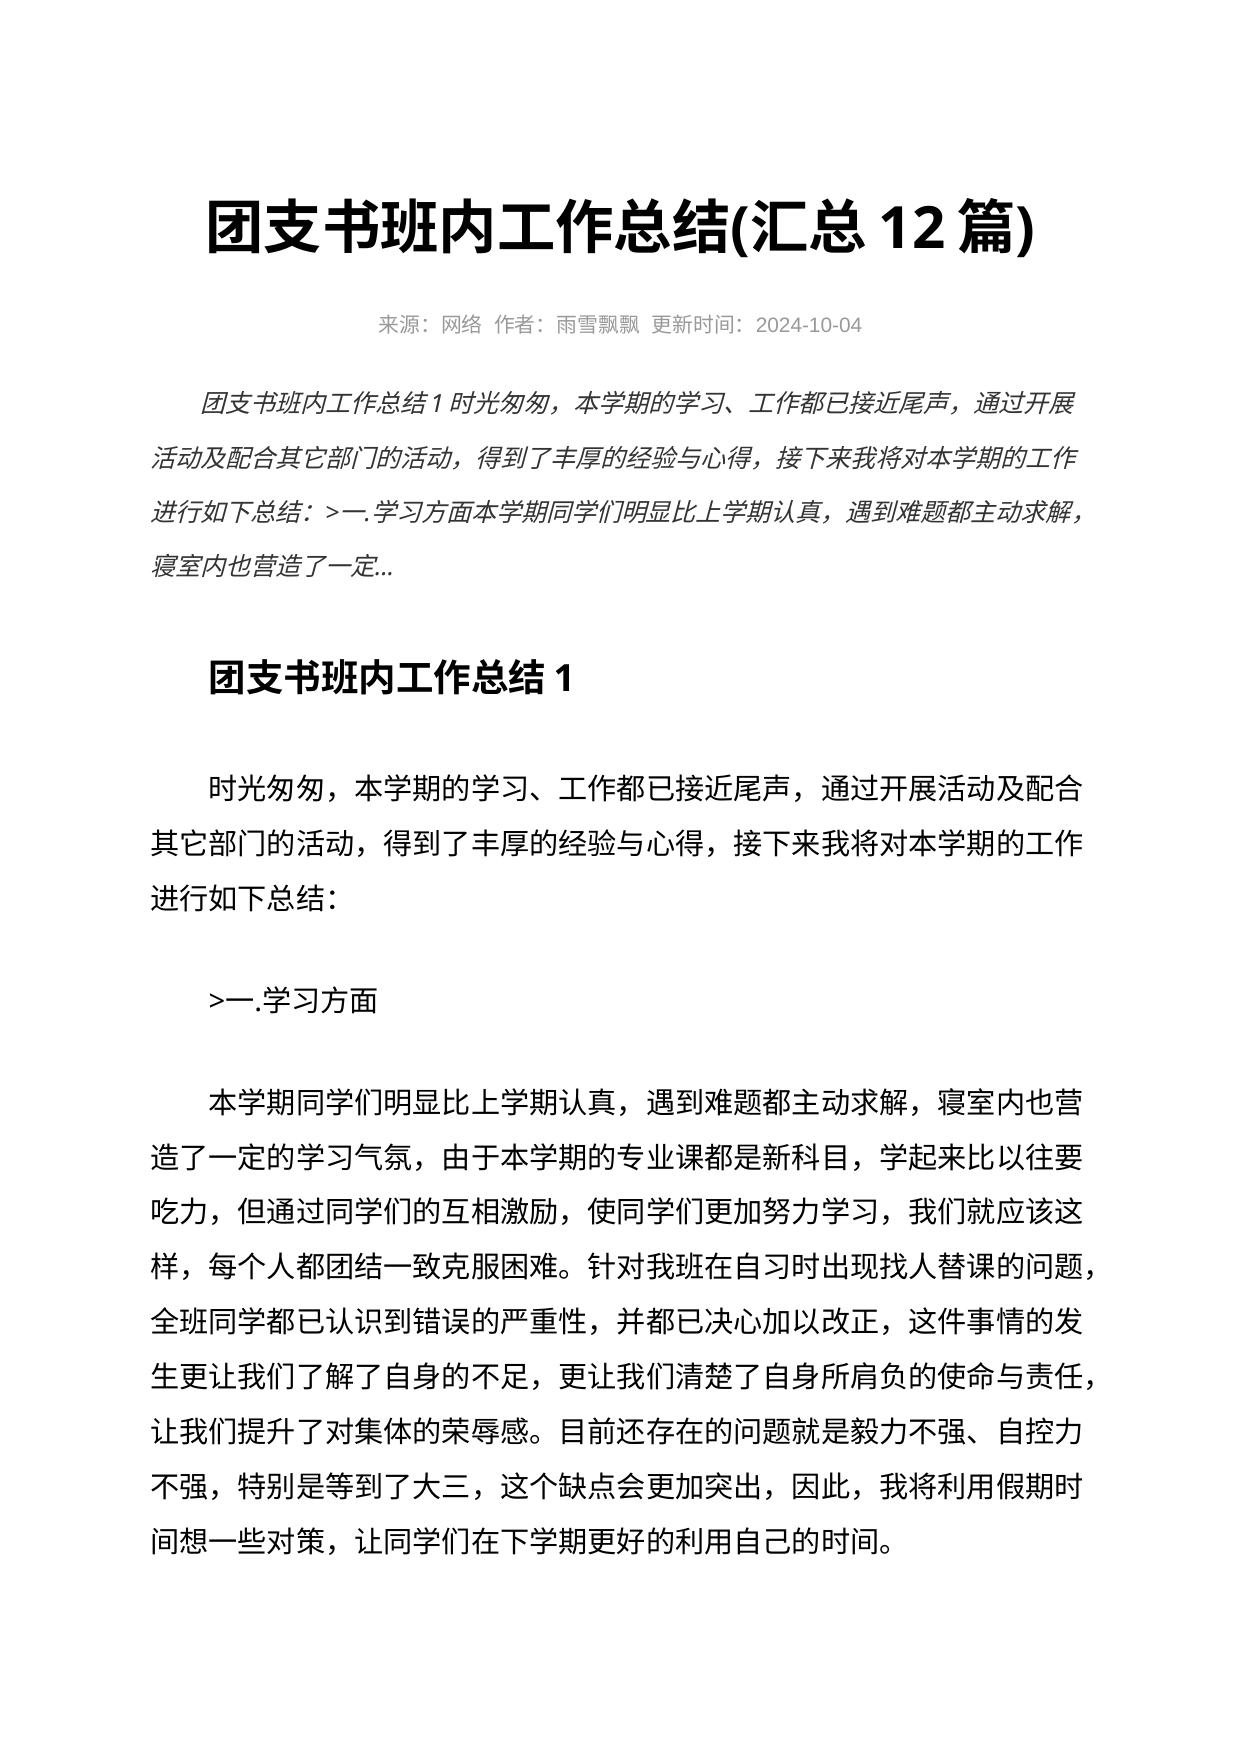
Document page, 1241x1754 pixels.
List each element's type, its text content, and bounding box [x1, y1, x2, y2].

text 团支书班内工作总结1时光匆匆，本学期的学习、工作都已接近尾声，通过开展活动及配合其它部门的活动，得到了丰厚的经验与心得，接下来我将对本学期的工作进行如下总结：>一.学习方面本学期同学们明显比上学期认真，遇到难题都主动求解，寝室内也营造了一定... [150, 384, 1090, 583]
text 来源：网络 作者：雨雪飘飘 更新时间：2024-10-04 [150, 313, 1090, 337]
text 时光匆匆，本学期的学习、工作都已接近尾声，通过开展活动及配合其它部门的活动，得到了丰厚的经验与心得，接下来我将对本学期的工作进行如下总结： [150, 766, 1090, 918]
text 团支书班内工作总结1 [150, 648, 1090, 703]
text >一.学习方面 [150, 977, 1090, 1020]
subtitle 团支书班内工作总结(汇总12篇) [150, 181, 1090, 266]
text 本学期同学们明显比上学期认真，遇到难题都主动求解，寝室内也营造了一定的学习气氛，由于本学期的专业课都是新科目，学起来比以往要吃力，但通过同学们的互相激励，使同学们更加努力学习，我们就应该这样，每个人都团结一致克服困难。针对我班在自习时出现找人替课的问题，全班同学都已认识到错误的严重性，并都已决心加以改正，这件事情的发生更让我们了解了自身的不足，更让我们清楚了自身所肩负的使命与责任，让我们提升了对集体的荣辱感。目前还存在的问题就是毅力不强、自控力不强，特别是等到了大三，这个缺点会更加突出，因此，我将利用假期时间想一些对策，让同学们在下学期更好的利用自己的时间。 [150, 1079, 1090, 1561]
